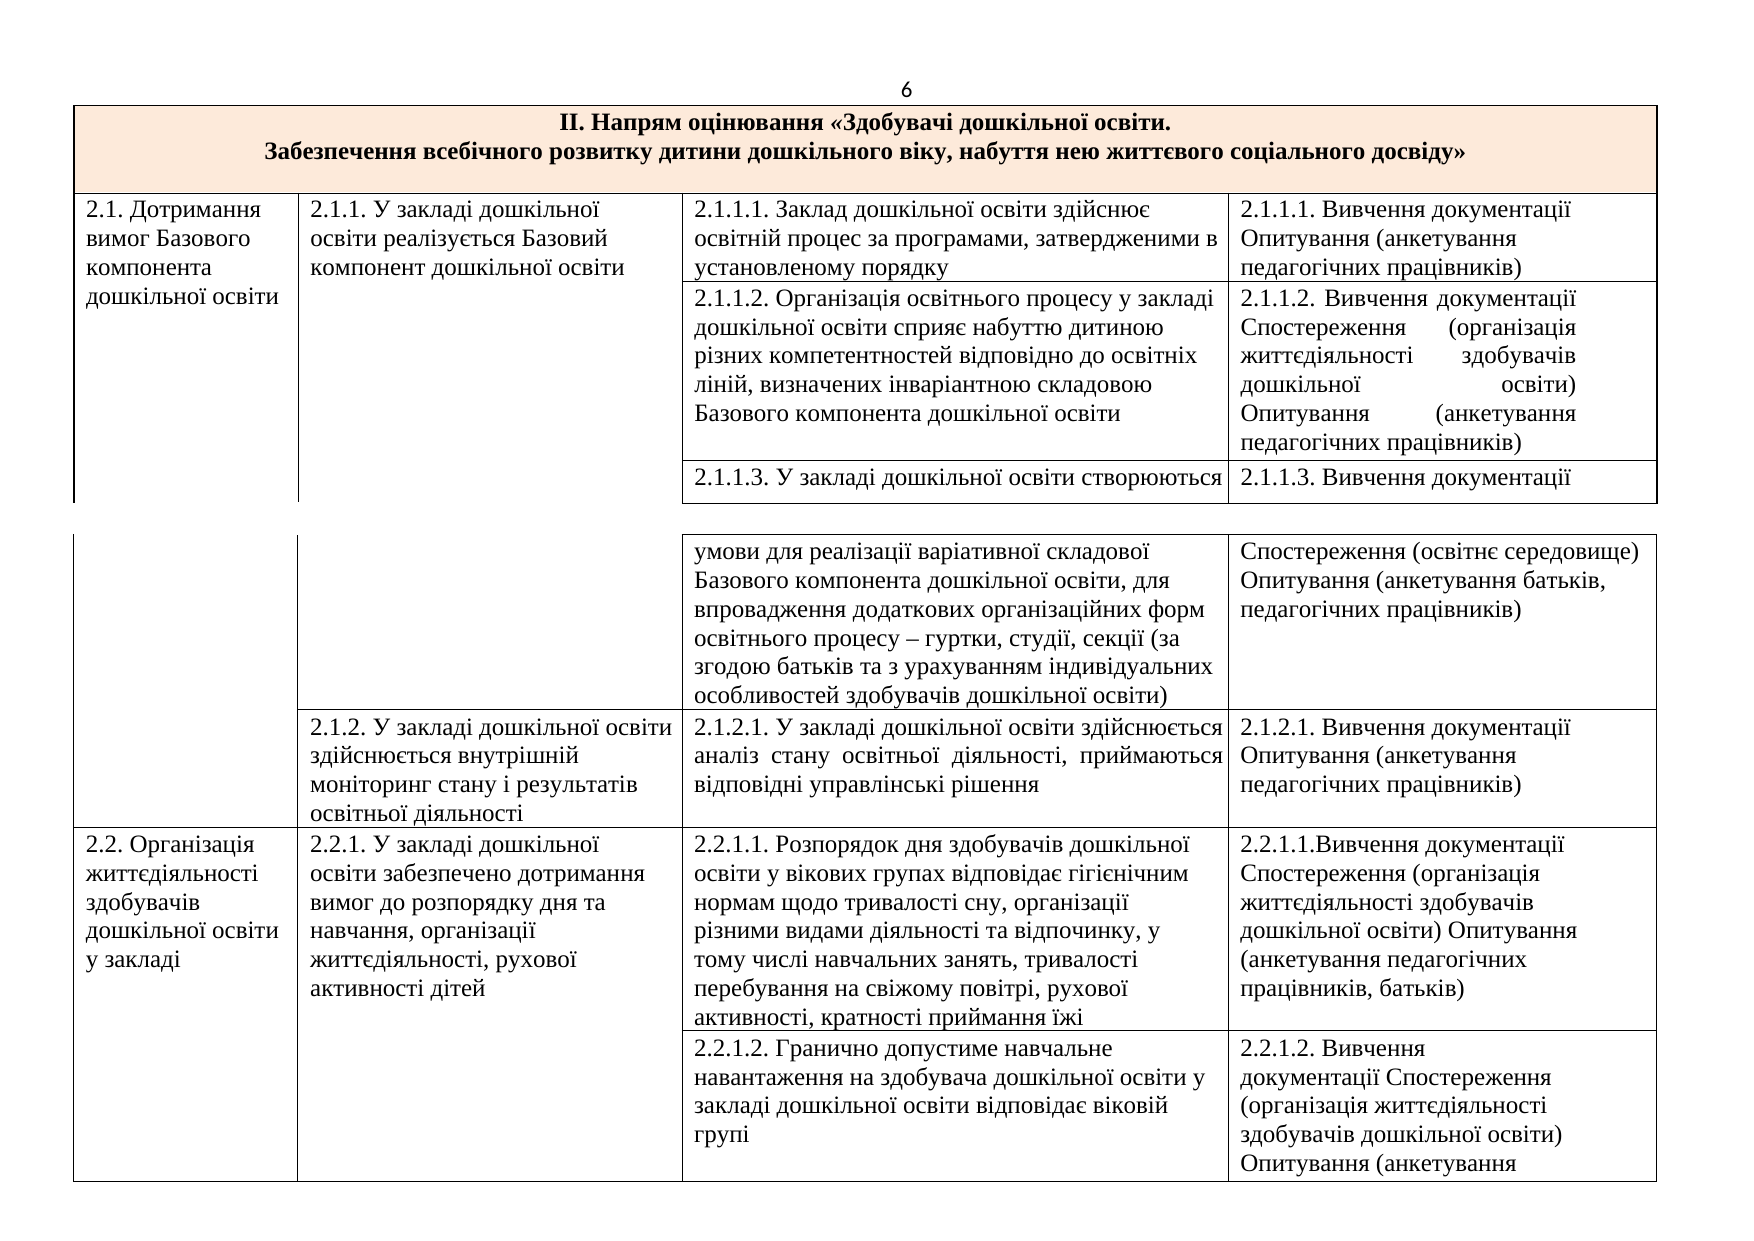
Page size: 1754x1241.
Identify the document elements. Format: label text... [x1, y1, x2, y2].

table_header [298, 534, 682, 709]
table_cell 2.2. Організація життєдіяльності здобувачів дошкільної освіти у закладі [74, 828, 297, 1181]
table_header Спостереження (освітнє середовище) Опитування (анкетування батьків, педагогічних працівників) [1229, 535, 1656, 709]
table_header умови для реалізації варіативної складової Базового компонента дошкільної освіти, для впровадження додаткових організаційних форм освітнього процесу – гуртки, студії, секції (за згодою батьків та з урахуванням індивідуальних особливостей здобувачів дошкільної освіти) [683, 535, 1228, 709]
table_cell 2.2.1.1.Вивчення документації Спостереження (організація життєдіяльності здобувачів дошкільної освіти) Опитування (анкетування педагогічних працівників, батьків) [1229, 828, 1656, 1030]
table_cell 2.1.1.2. Організація освітнього процесу у закладі дошкільної освіти сприяє набуттю дитиною різних компетентностей відповідно до освітніх ліній, визначених інваріантною складовою Базового компонента дошкільної освіти [683, 282, 1228, 459]
table_cell 2.2.1.1. Розпорядок дня здобувачів дошкільної освіти у вікових групах відповідає гігієнічним нормам щодо тривалості сну, організації різними видами діяльності та відпочинку, у тому числі навчальних занять, тривалості перебування на свіжому повітрі, рухової активності, кратності приймання їжі [683, 828, 1228, 1030]
table_cell 2.1.2.1. У закладі дошкільної освіти здійснюється аналіз стану освітньої діяльності, приймаються відповідні управлінські рішення [683, 710, 1228, 827]
table_cell 2.1.1.1. Заклад дошкільної освіти здійснює освітній процес за програмами, затвердженими в установленому порядку [683, 194, 1228, 281]
table_cell 2.1.1.1. Вивчення документації Опитування (анкетування педагогічних працівників) [1229, 194, 1656, 281]
table_cell 2.1.1.3. Вивчення документації [1229, 461, 1656, 503]
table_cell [1229, 1031, 1656, 1181]
table_cell 2.2.1. У закладі дошкільної освіти забезпечено дотримання вимог до розпорядку дня та навчання, організації життєдіяльності, рухової активності дітей [298, 828, 682, 1181]
table_cell 2.1.2. У закладі дошкільної освіти здійснюється внутрішній моніторинг стану і результатів освітньої діяльності [298, 710, 682, 827]
table_cell 2.1.1.2. Вивчення документації Спостереження (організація життєдіяльності здобувачів дошкільної освіти) Опитування (анкетування педагогічних працівників) [1229, 282, 1656, 459]
table_header [74, 534, 298, 827]
table_cell 2.1.1.3. У закладі дошкільної освіти створюються [683, 461, 1228, 503]
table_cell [683, 1031, 1228, 1181]
table_cell 2.1. Дотримання вимог Базового компонента дошкільної освіти [75, 194, 298, 503]
table_cell ІІ. Напрям оцінювання «Здобувачі дошкільної освіти. Забезпечення всебічного розвитку дитини дошкільного віку, набуття нею життєвого соціального досвіду» [75, 106, 1656, 192]
table_cell 2.1.1. У закладі дошкільної освіти реалізується Базовий компонент дошкільної освіти [298, 194, 682, 503]
table_cell 2.1.2.1. Вивчення документації Опитування (анкетування педагогічних працівників) [1229, 710, 1656, 827]
